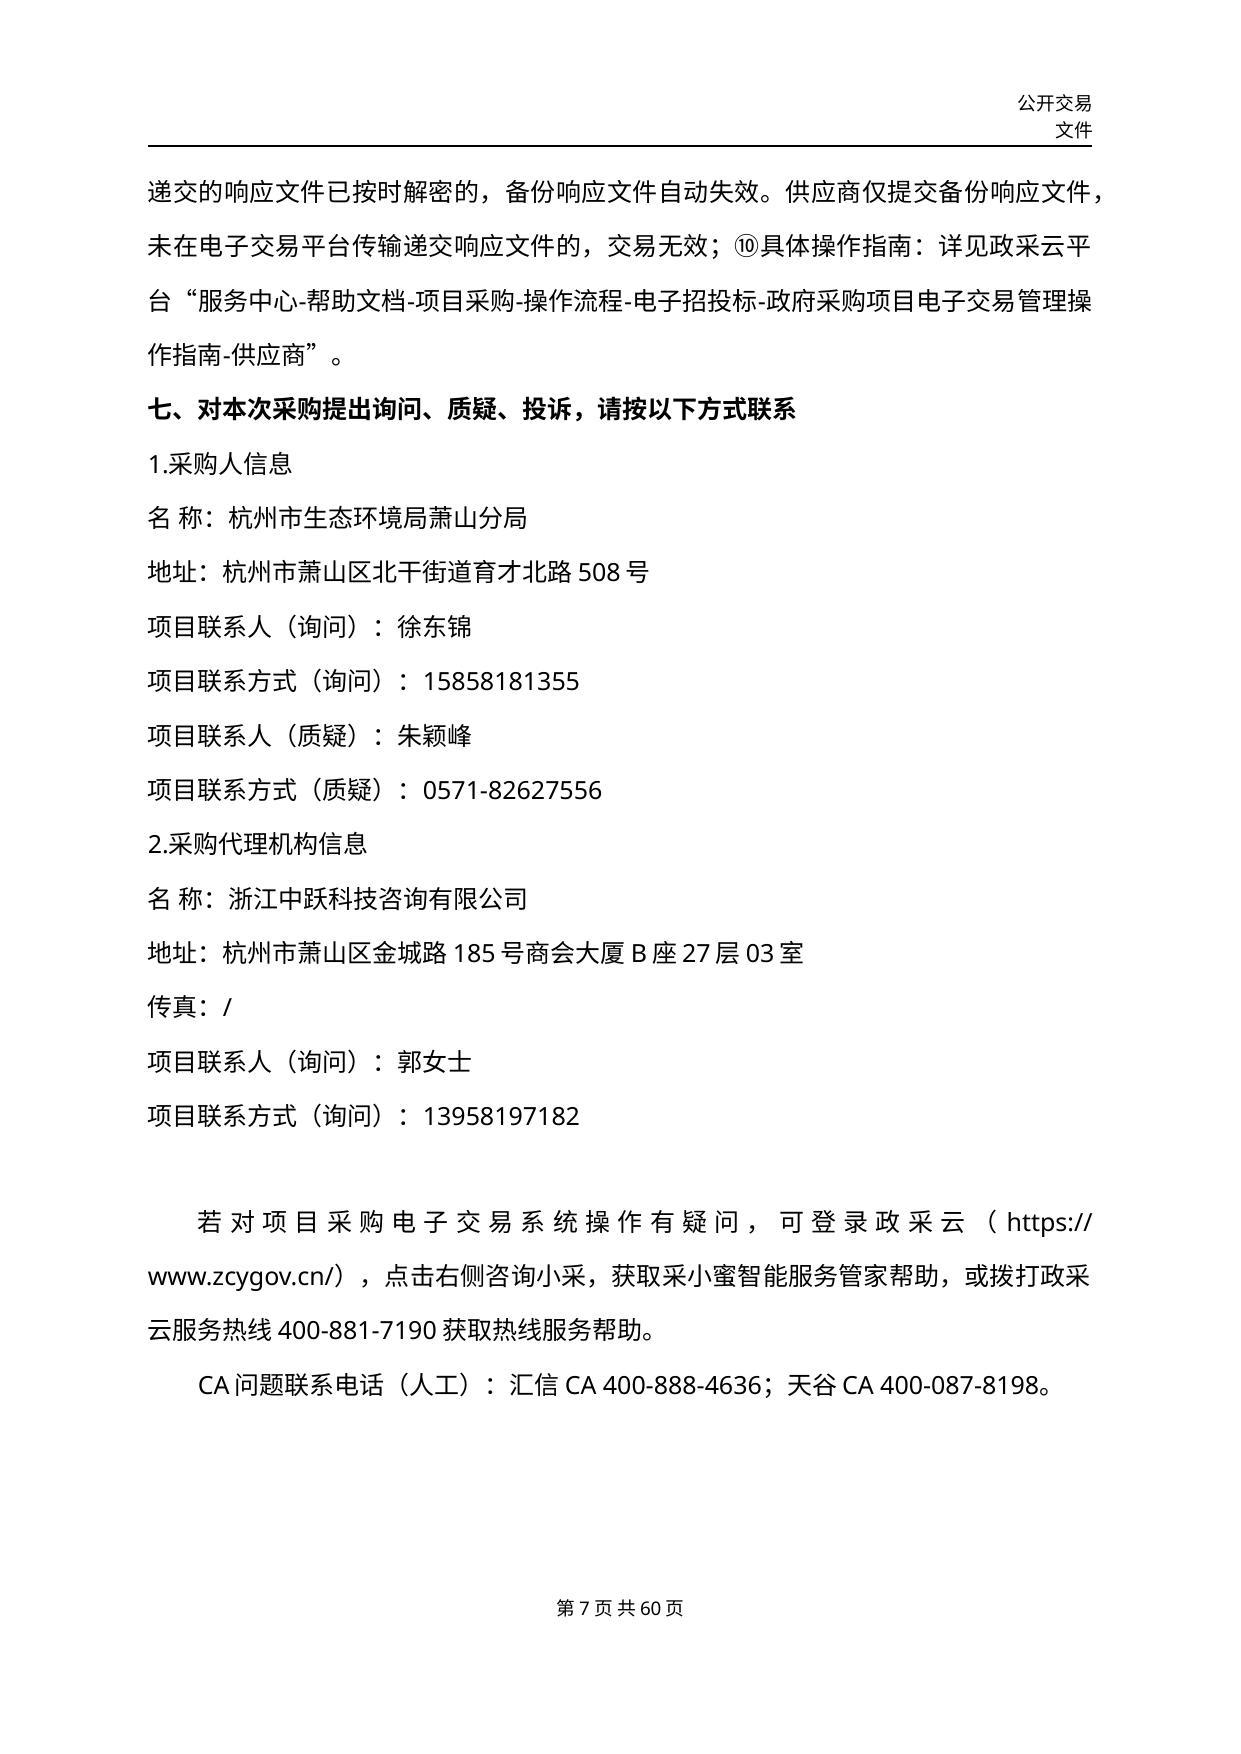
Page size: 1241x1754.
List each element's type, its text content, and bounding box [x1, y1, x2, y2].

text 地址：杭州市萧山区北干街道育才北路508号 [148, 553, 1092, 589]
text 七、对本次采购提出询问、质疑、投诉，请按以下方式联系 [148, 390, 1092, 426]
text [148, 172, 1092, 372]
text 名 称：杭州市生态环境局萧山分局 [148, 498, 1092, 535]
text 2.采购代理机构信息 [148, 825, 1092, 861]
text 名 称：浙江中跃科技咨询有限公司 [148, 879, 1092, 915]
text 项目联系人（询问）：徐东锦 [148, 607, 1092, 643]
text CA问题联系电话（人工）：汇信CA 400-888-4636；天谷CA 400-087-8198。 [148, 1365, 1092, 1401]
text 1.采购人信息 [148, 444, 1092, 480]
text 项目联系方式（询问）：15858181355 [148, 662, 1092, 698]
text 项目联系方式（询问）：13958197182 [148, 1097, 1092, 1133]
text 若对项目采购电子交易系统操作有疑问，可登录政采云（https://www.zcygov.cn/），点击右侧咨询小采，获取采小蜜智能服务管家帮助，或拨打政采云服务热线400-881-7190获取热线服务帮助。 [148, 1202, 1092, 1347]
text 项目联系人（质疑）：朱颖峰 [148, 716, 1092, 752]
text 地址：杭州市萧山区金城路185号商会大厦B座27层03室 [148, 933, 1092, 970]
text 项目联系方式（质疑）：0571-82627556 [148, 770, 1092, 807]
text 传真：/ [148, 988, 1092, 1024]
text 项目联系人（询问）：郭女士 [148, 1042, 1092, 1078]
